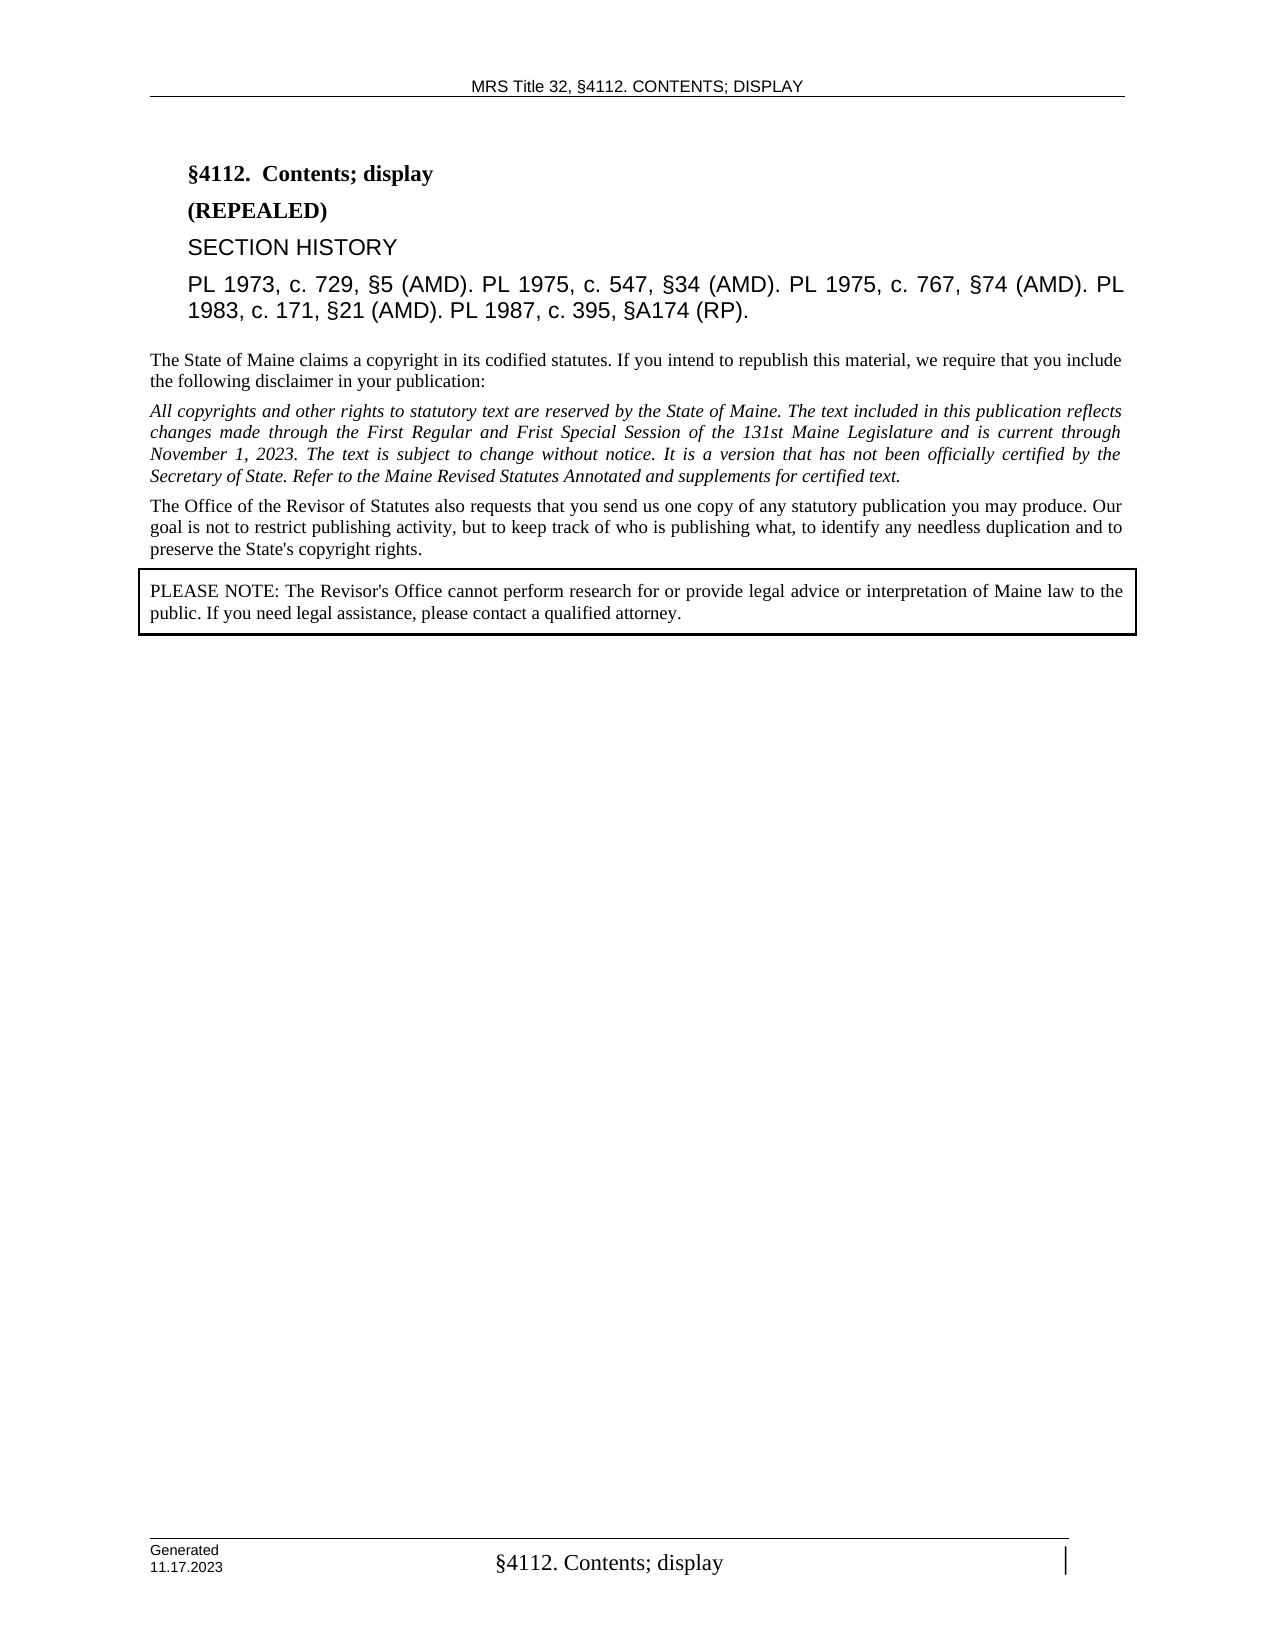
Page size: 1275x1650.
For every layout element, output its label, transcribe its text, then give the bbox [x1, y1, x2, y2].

text The Office of the Revisor of Statutes also requests that you send us one copy of any statutory publication you may produce. Our goal is not to restrict publishing activity, but to keep track of who is publishing what, to identify any needless duplication and to preserve the State's copyright rights. [150, 494, 1125, 559]
text PL 1973, c. 729, §5 (AMD). PL 1975, c. 547, §34 (AMD). PL 1975, c. 767, §74 (AMD). PL 1983, c. 171, §21 (AMD). PL 1987, c. 395, §A174 (RP). [187, 271, 1125, 323]
text All copyrights and other rights to statutory text are reserved by the State of Maine. The text included in this publication reflects changes made through the First Regular and Frist Special Session of the 131st Maine Legislature and is current through November 1, 2023 . The text is subject to change without notice. It is a version that has not been officially certified by the Secretary of State. Refer to the Maine Revised Statutes Annotated and supplements for certified text. [150, 400, 1125, 486]
text (REPEALED) [187, 197, 1125, 223]
text §4112. Contents; display [187, 160, 1125, 187]
text PLEASE NOTE: The Revisor's Office cannot perform research for or provide legal advice or interpretation of Maine law to the public. If you need legal assistance, please contact a qualified attorney. [140, 570, 1135, 633]
text SECTION HISTORY [187, 234, 1125, 260]
text The State of Maine claims a copyright in its codified statutes. If you intend to republish this material, we require that you include the following disclaimer in your publication: [150, 348, 1125, 392]
